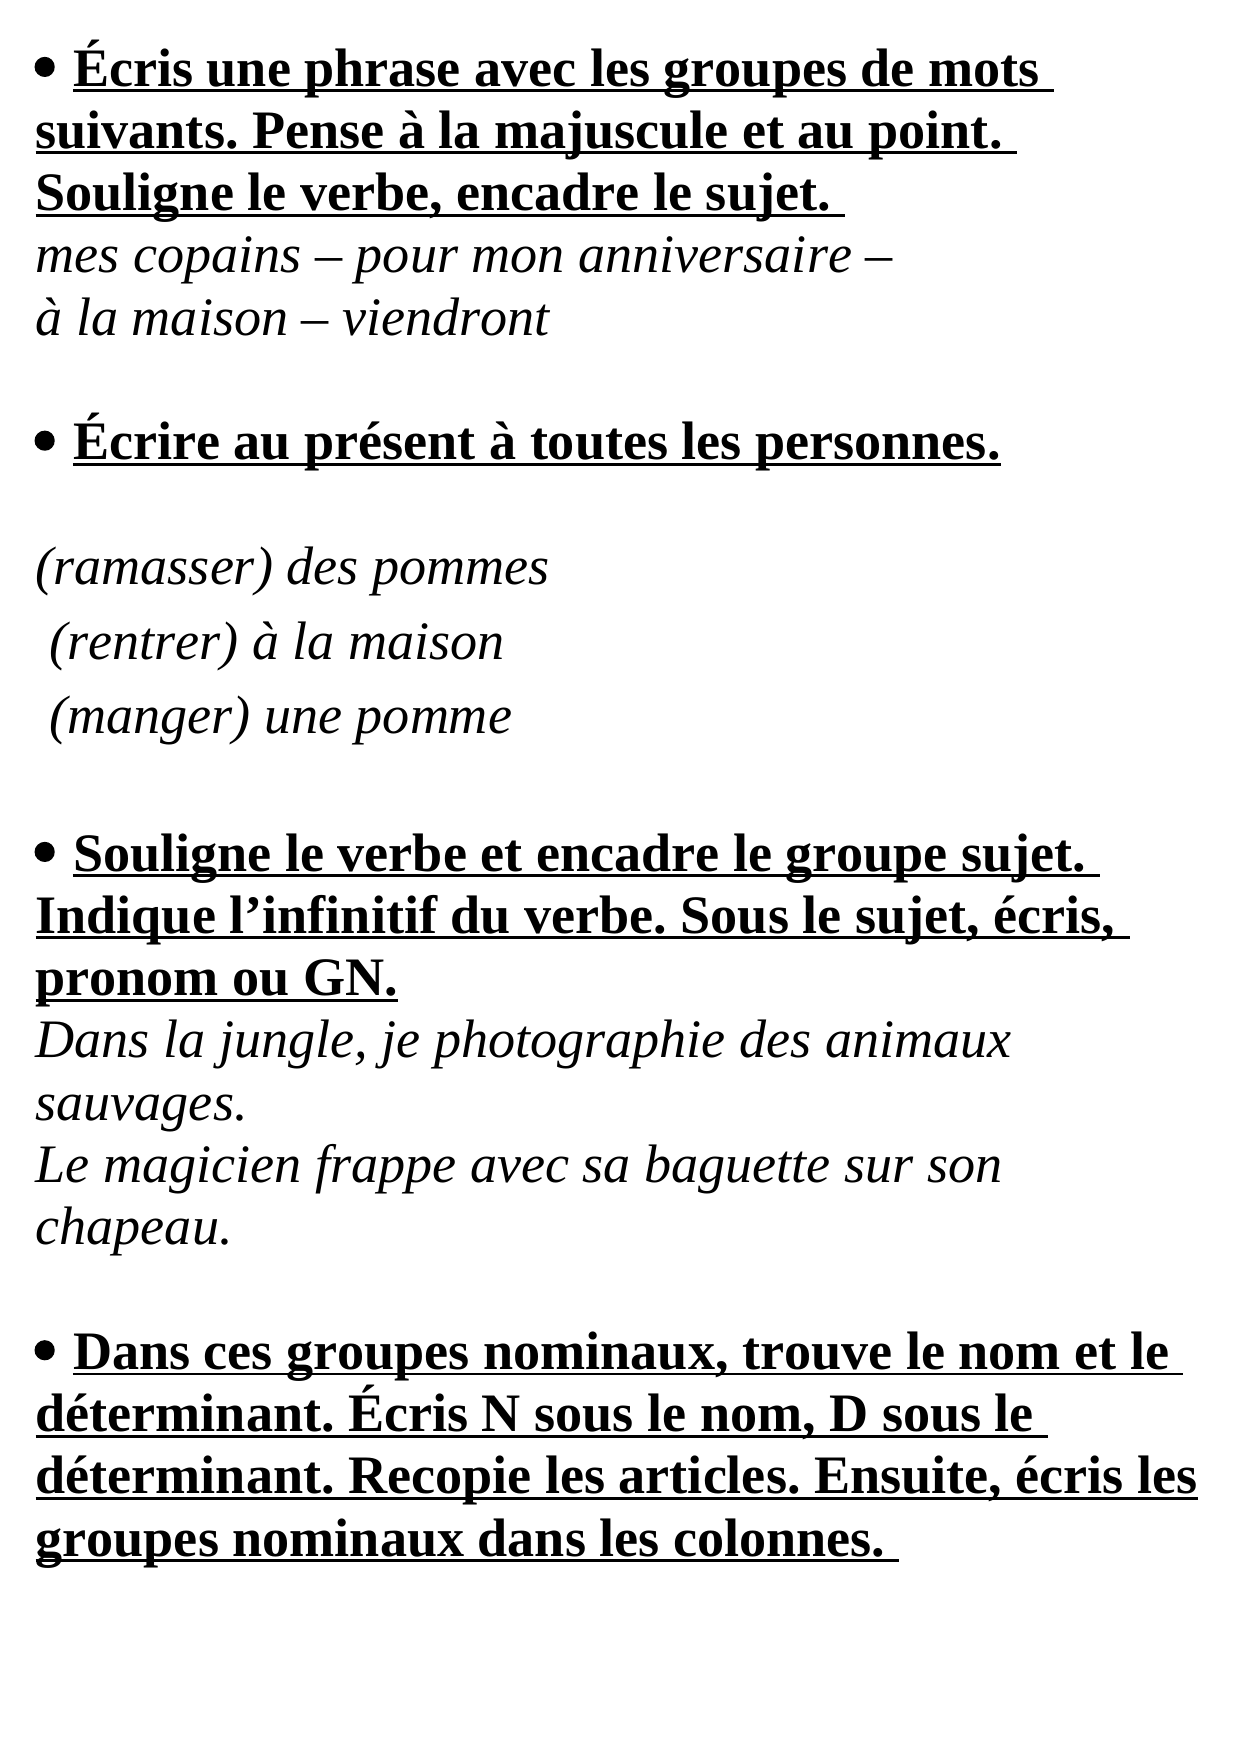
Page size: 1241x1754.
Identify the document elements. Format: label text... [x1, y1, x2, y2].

text (manger) une pomme [35, 683, 1205, 746]
list Écris une phrase avec les groupes de mots suivants. Pense à la majuscule et au point. Souligne le verbe, encadre le sujet. [35, 35, 1205, 222]
text Dans la jungle, je photographie des animaux sauvages. [35, 1007, 1205, 1132]
list Écrire au présent à toutes les personnes. [35, 409, 1205, 471]
text mes copains – pour mon anniversaire – [35, 222, 1205, 284]
text (ramasser) des pommes [35, 534, 1205, 596]
list Dans ces groupes nominaux, trouve le nom et le déterminant. Écris N sous le nom, D sous le déterminant. Recopie les articles. Ensuite, écris les groupes nominaux dans les colonnes. [35, 1319, 1205, 1568]
list Souligne le verbe et encadre le groupe sujet. Indique l’infinitif du verbe. Sous le sujet, écris, pronom ou GN. [35, 820, 1205, 1007]
text à la maison – viendront [35, 284, 1205, 347]
text (rentrer) à la maison [35, 608, 1205, 671]
text Le magicien frappe avec sa baguette sur son chapeau. [35, 1132, 1205, 1256]
